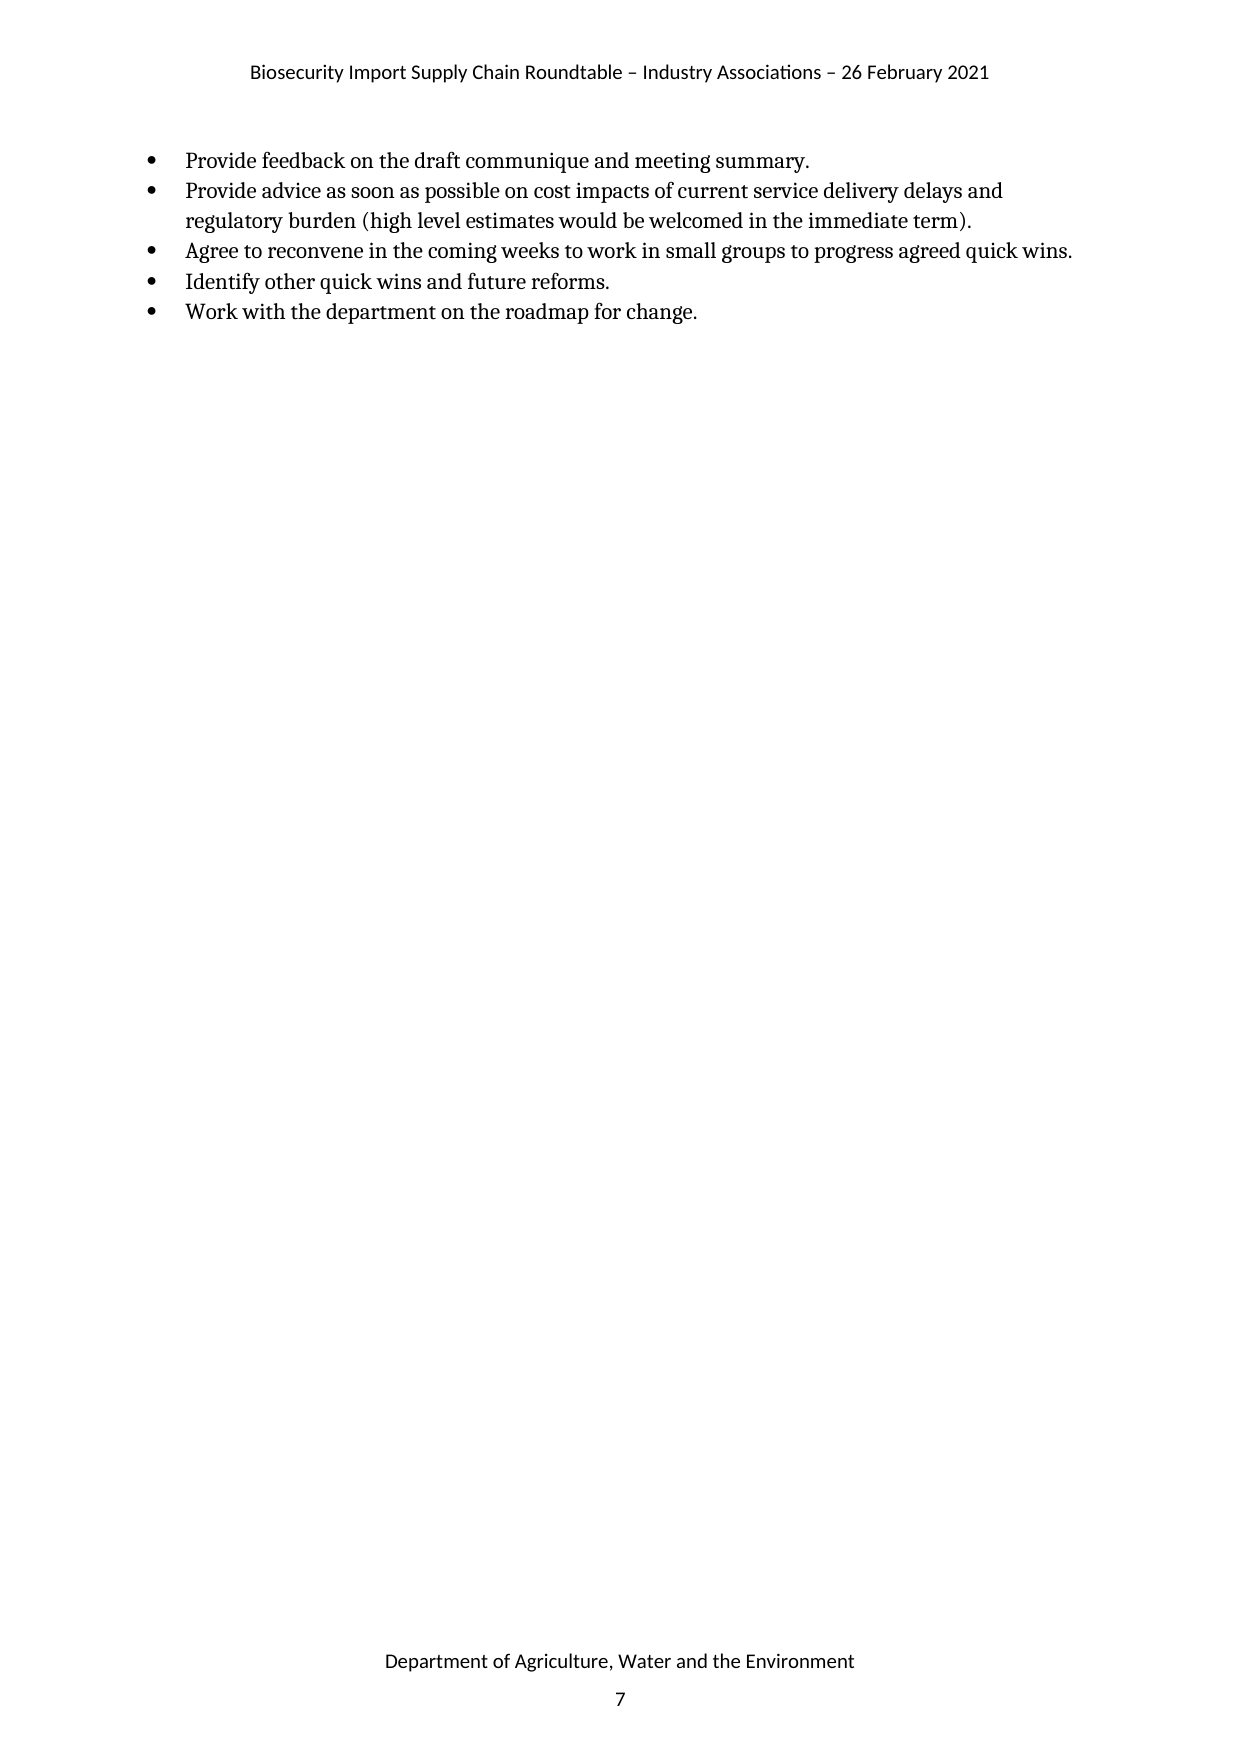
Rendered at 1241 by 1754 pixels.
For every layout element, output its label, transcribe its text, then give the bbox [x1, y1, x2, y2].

list Agree to reconvene in the coming weeks to work in small groups to progress agreed quick wins. [148, 238, 1092, 265]
list Provide advice as soon as possible on cost impacts of current service delivery delays and regulatory burden (high level estimates would be welcomed in the immediate term). [148, 178, 1092, 234]
list Work with the department on the roadmap for change. [148, 299, 1092, 325]
list Identify other quick wins and future reforms. [148, 268, 1092, 295]
list Provide feedback on the draft communique and meeting summary. [148, 148, 1092, 174]
